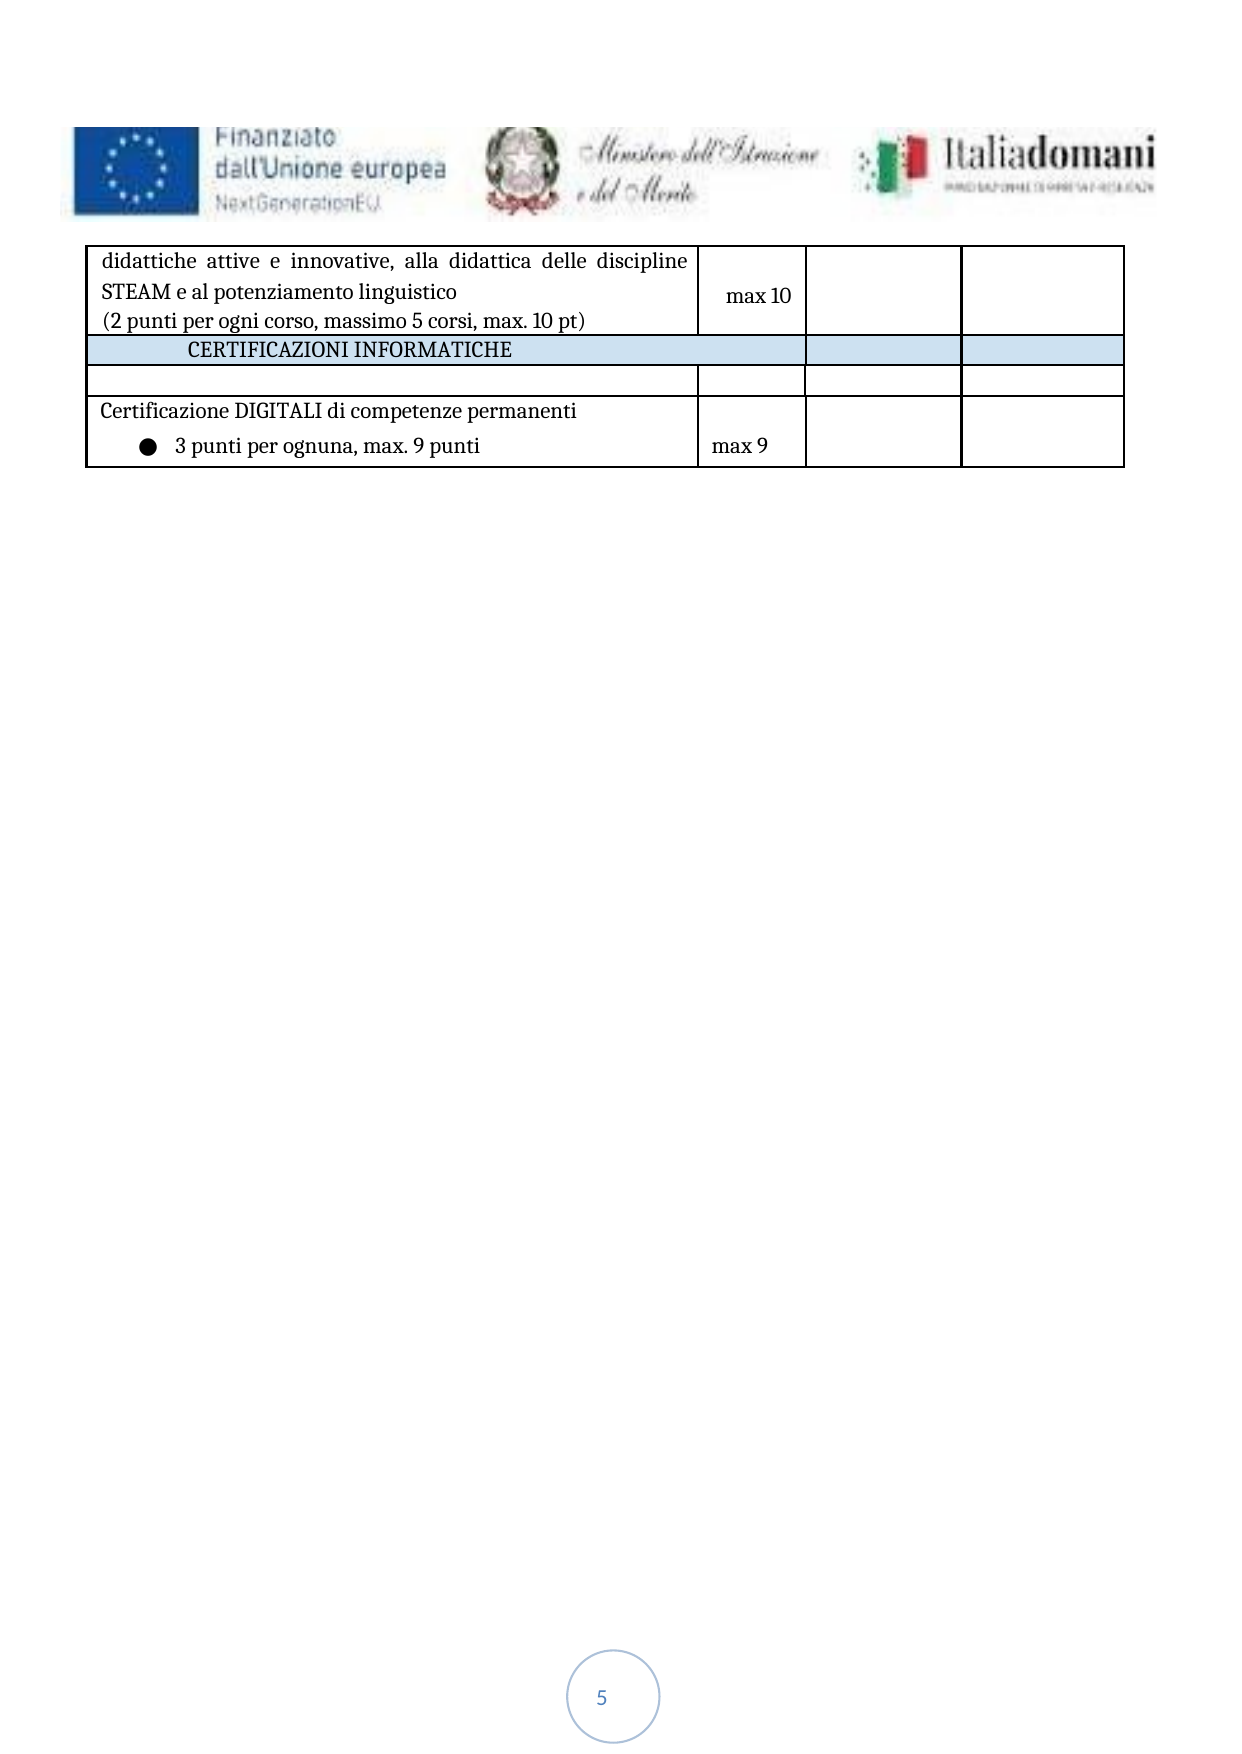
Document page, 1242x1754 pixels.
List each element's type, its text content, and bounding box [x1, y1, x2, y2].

table_cell [963, 397, 1123, 466]
table_cell [88, 366, 697, 395]
table_cell CERTIFICAZIONI INFORMATICHE [88, 336, 805, 364]
table_cell [806, 366, 960, 395]
table_cell [807, 397, 960, 466]
table_cell [807, 336, 960, 364]
table_cell [807, 247, 960, 334]
table_cell [963, 247, 1123, 334]
table_cell Certificazione DIGITALI di competenze permanenti 3 punti per ognuna, max. 9 punti [88, 397, 697, 466]
table_cell [963, 366, 1123, 395]
table_cell max 10 [699, 247, 805, 334]
table_cell [963, 336, 1123, 364]
table_cell [699, 366, 804, 395]
picture [60, 127, 1172, 222]
table_cell max 9 [699, 397, 805, 466]
